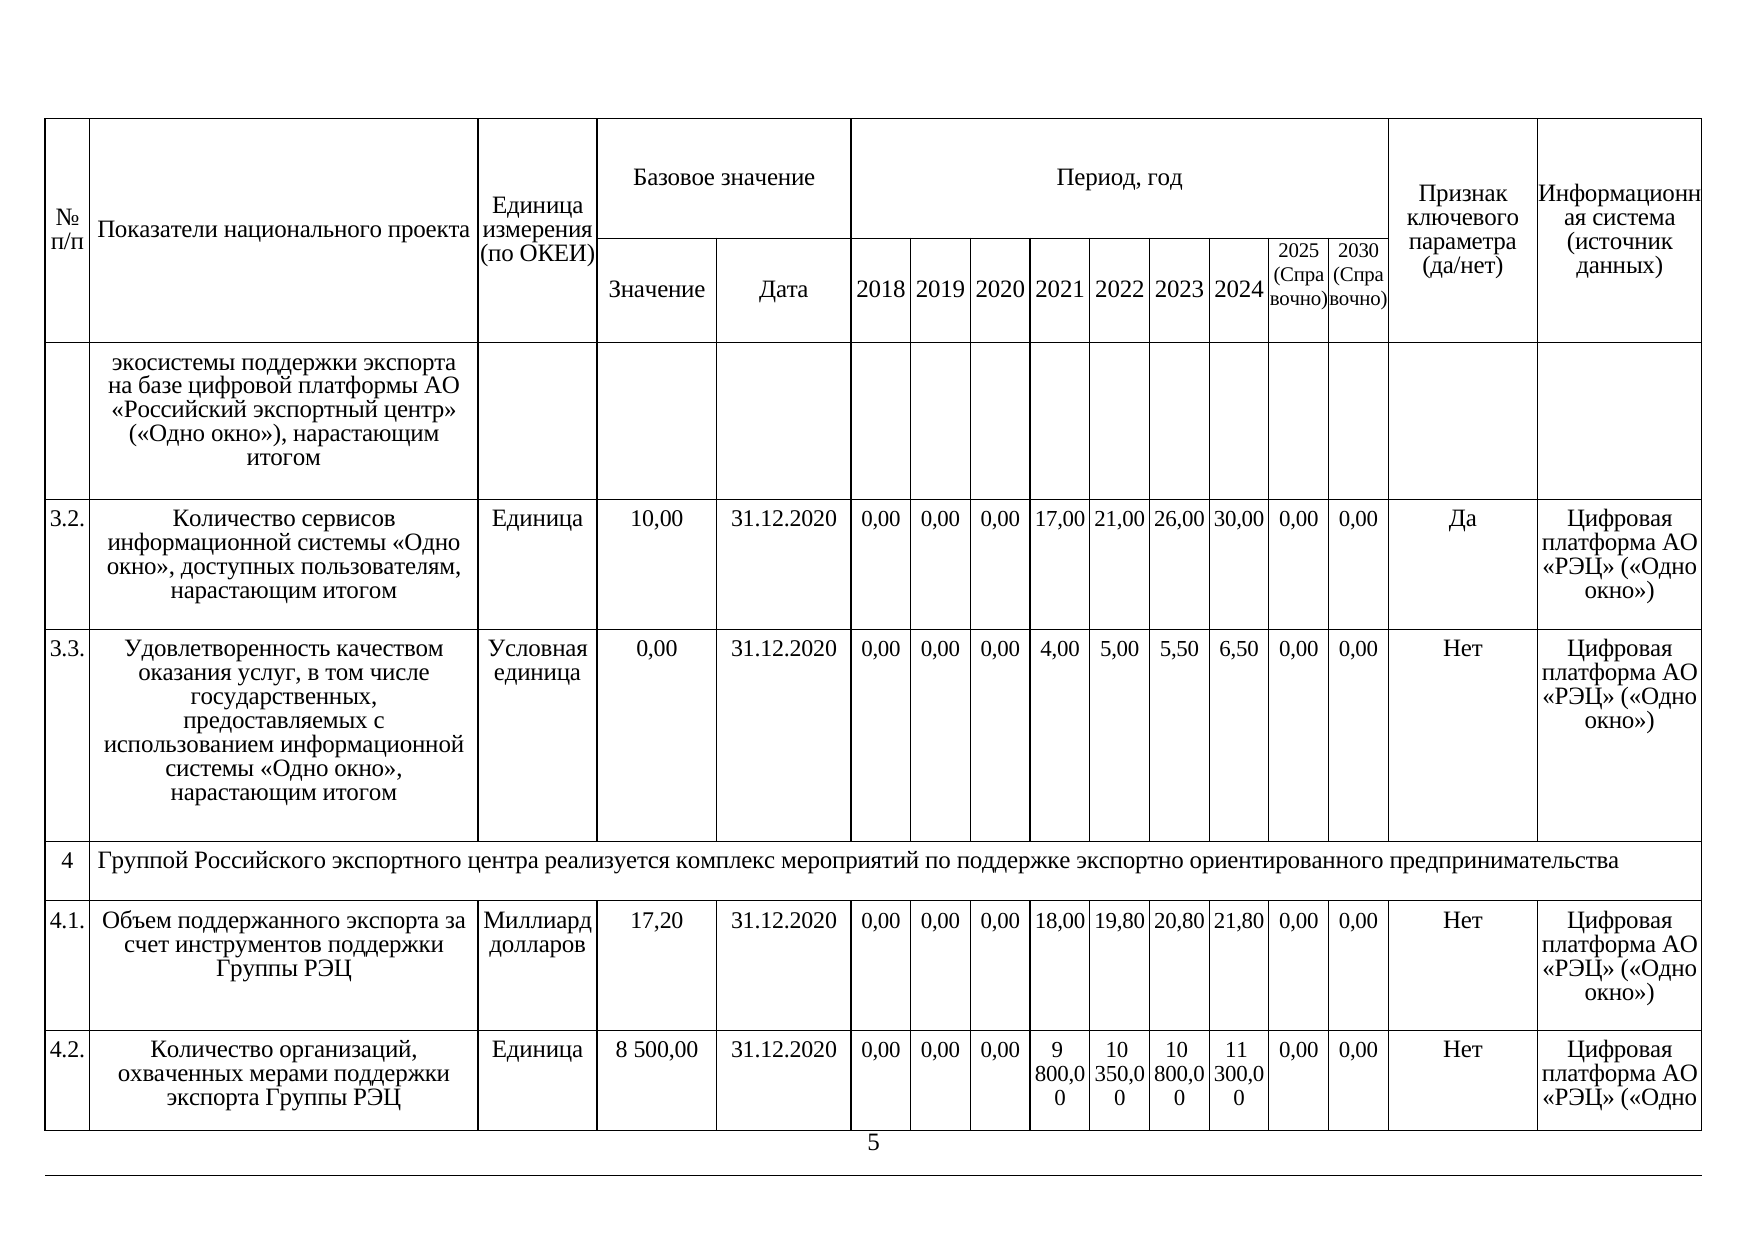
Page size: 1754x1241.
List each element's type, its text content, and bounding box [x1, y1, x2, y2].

table_cell [1150, 343, 1209, 499]
table_cell Единица [479, 1031, 596, 1130]
table_cell Объем поддержанного экспорта за счет инструментов поддержки Группы РЭЦ [90, 901, 477, 1030]
table_cell 0,00 [852, 901, 910, 1030]
table_cell 4,00 [1031, 630, 1089, 841]
table_cell Цифровая платформа АО «РЭЦ» («Одно окно») [1538, 500, 1701, 628]
table_cell Нет [1389, 1031, 1537, 1130]
table_cell Показатели национального проекта [90, 119, 477, 342]
table_cell 0,00 [1329, 1031, 1388, 1130]
table_cell [1269, 343, 1328, 499]
table_cell 5,00 [1090, 630, 1149, 841]
table_cell [598, 343, 716, 499]
table_cell [1031, 343, 1089, 499]
table_cell 2024 [1210, 239, 1268, 342]
table_cell Единица измерения (по ОКЕИ) [479, 119, 596, 342]
table_cell [1538, 343, 1701, 499]
table_cell [717, 343, 850, 499]
table_cell 10 800,00 [1150, 1031, 1209, 1130]
table_cell 0,00 [598, 630, 716, 841]
table_cell 2020 [971, 239, 1029, 342]
table_cell 10 350,00 [1090, 1031, 1149, 1130]
table_cell Удовлетворенность качеством оказания услуг, в том числе государственных, предоставляемых с использованием информационной системы «Одно окно», нарастающим итогом [90, 630, 477, 841]
table_cell [1090, 343, 1149, 499]
table_cell Миллиард долларов [479, 901, 596, 1030]
table_cell Условная единица [479, 630, 596, 841]
table_cell 0,00 [911, 901, 970, 1030]
table_cell 0,00 [1329, 500, 1388, 628]
table_cell 0,00 [971, 901, 1029, 1030]
table_cell 9 800,00 [1031, 1031, 1089, 1130]
table_cell 4 [46, 842, 89, 900]
table_cell Да [1389, 500, 1537, 628]
table_cell 2019 [911, 239, 970, 342]
table_cell Цифровая платформа АО «РЭЦ» («Одно окно») [1538, 901, 1701, 1030]
table_cell 0,00 [911, 1031, 970, 1130]
table_cell 0,00 [1329, 630, 1388, 841]
table_cell 0,00 [1269, 1031, 1328, 1130]
table_cell 31.12.2020 [717, 901, 850, 1030]
table_cell Период, год [852, 119, 1388, 237]
table_cell [1210, 343, 1268, 499]
table_cell 2018 [852, 239, 910, 342]
table_cell 17,00 [1031, 500, 1089, 628]
table_cell 0,00 [1329, 901, 1388, 1030]
table_cell 0,00 [971, 500, 1029, 628]
table_cell Значение [598, 239, 716, 342]
table_cell 0,00 [852, 500, 910, 628]
table_cell Дата [717, 239, 850, 342]
table_cell Цифровая платформа АО «РЭЦ» («Одно окно») [1538, 630, 1701, 841]
table_cell 18,00 [1031, 901, 1089, 1030]
table_cell [852, 343, 910, 499]
table_cell Количество организаций, охваченных мерами поддержки экспорта Группы РЭЦ [90, 1031, 477, 1130]
table_cell 3.2. [46, 500, 89, 628]
table_cell 6,50 [1210, 630, 1268, 841]
table_cell Единица [479, 500, 596, 628]
table_cell 8 500,00 [598, 1031, 716, 1130]
table_cell 0,00 [1269, 630, 1328, 841]
table_cell [911, 343, 970, 499]
table_cell 30,00 [1210, 500, 1268, 628]
table_cell 2021 [1031, 239, 1089, 342]
table_cell 0,00 [971, 1031, 1029, 1130]
table_cell 20,80 [1150, 901, 1209, 1030]
table_cell Признак ключевого параметра (да/нет) [1389, 119, 1537, 342]
table_cell Количество сервисов информационной системы «Одно окно», доступных пользователям, нарастающим итогом [90, 500, 477, 628]
table_cell Информационная система (источник данных) [1538, 119, 1701, 342]
table_cell 0,00 [1269, 500, 1328, 628]
table_cell 0,00 [971, 630, 1029, 841]
table_cell Цифровая платформа АО «РЭЦ» («Одно [1538, 1031, 1701, 1130]
table_cell 2030 (Справочно) [1329, 239, 1388, 342]
table_cell 2022 [1090, 239, 1149, 342]
table_cell Группой Российского экспортного центра реализуется комплекс мероприятий по поддержке экспортно ориентированного предпринимательства [90, 842, 1701, 900]
table_cell 4.2. [46, 1031, 89, 1130]
table_cell 5,50 [1150, 630, 1209, 841]
table_cell Нет [1389, 630, 1537, 841]
table_cell 0,00 [852, 1031, 910, 1130]
table_cell 10,00 [598, 500, 716, 628]
table_cell 31.12.2020 [717, 630, 850, 841]
table_cell [46, 343, 89, 499]
table_cell 4.1. [46, 901, 89, 1030]
table_cell 26,00 [1150, 500, 1209, 628]
table_cell 21,80 [1210, 901, 1268, 1030]
table_cell 31.12.2020 [717, 1031, 850, 1130]
table_cell 3.3. [46, 630, 89, 841]
table_cell 2023 [1150, 239, 1209, 342]
table_cell 0,00 [1269, 901, 1328, 1030]
table_cell 5 [45, 1131, 1702, 1175]
table_cell [479, 343, 596, 499]
table_cell [1329, 343, 1388, 499]
table_cell 21,00 [1090, 500, 1149, 628]
table_cell 19,80 [1090, 901, 1149, 1030]
table_cell [1389, 343, 1537, 499]
table_cell 17,20 [598, 901, 716, 1030]
table_cell [971, 343, 1029, 499]
table_cell 0,00 [911, 500, 970, 628]
table_cell № п/п [46, 119, 89, 342]
table_cell 2025 (Справочно) [1269, 239, 1328, 342]
table_cell Базовое значение [598, 119, 850, 237]
table_cell 31.12.2020 [717, 500, 850, 628]
table_cell экосистемы поддержки экспорта на базе цифровой платформы АО «Российский экспортный центр» («Одно окно»), нарастающим итогом [90, 343, 477, 499]
table_cell 0,00 [852, 630, 910, 841]
table_cell 0,00 [911, 630, 970, 841]
table_cell 11 300,00 [1210, 1031, 1268, 1130]
table_cell Нет [1389, 901, 1537, 1030]
